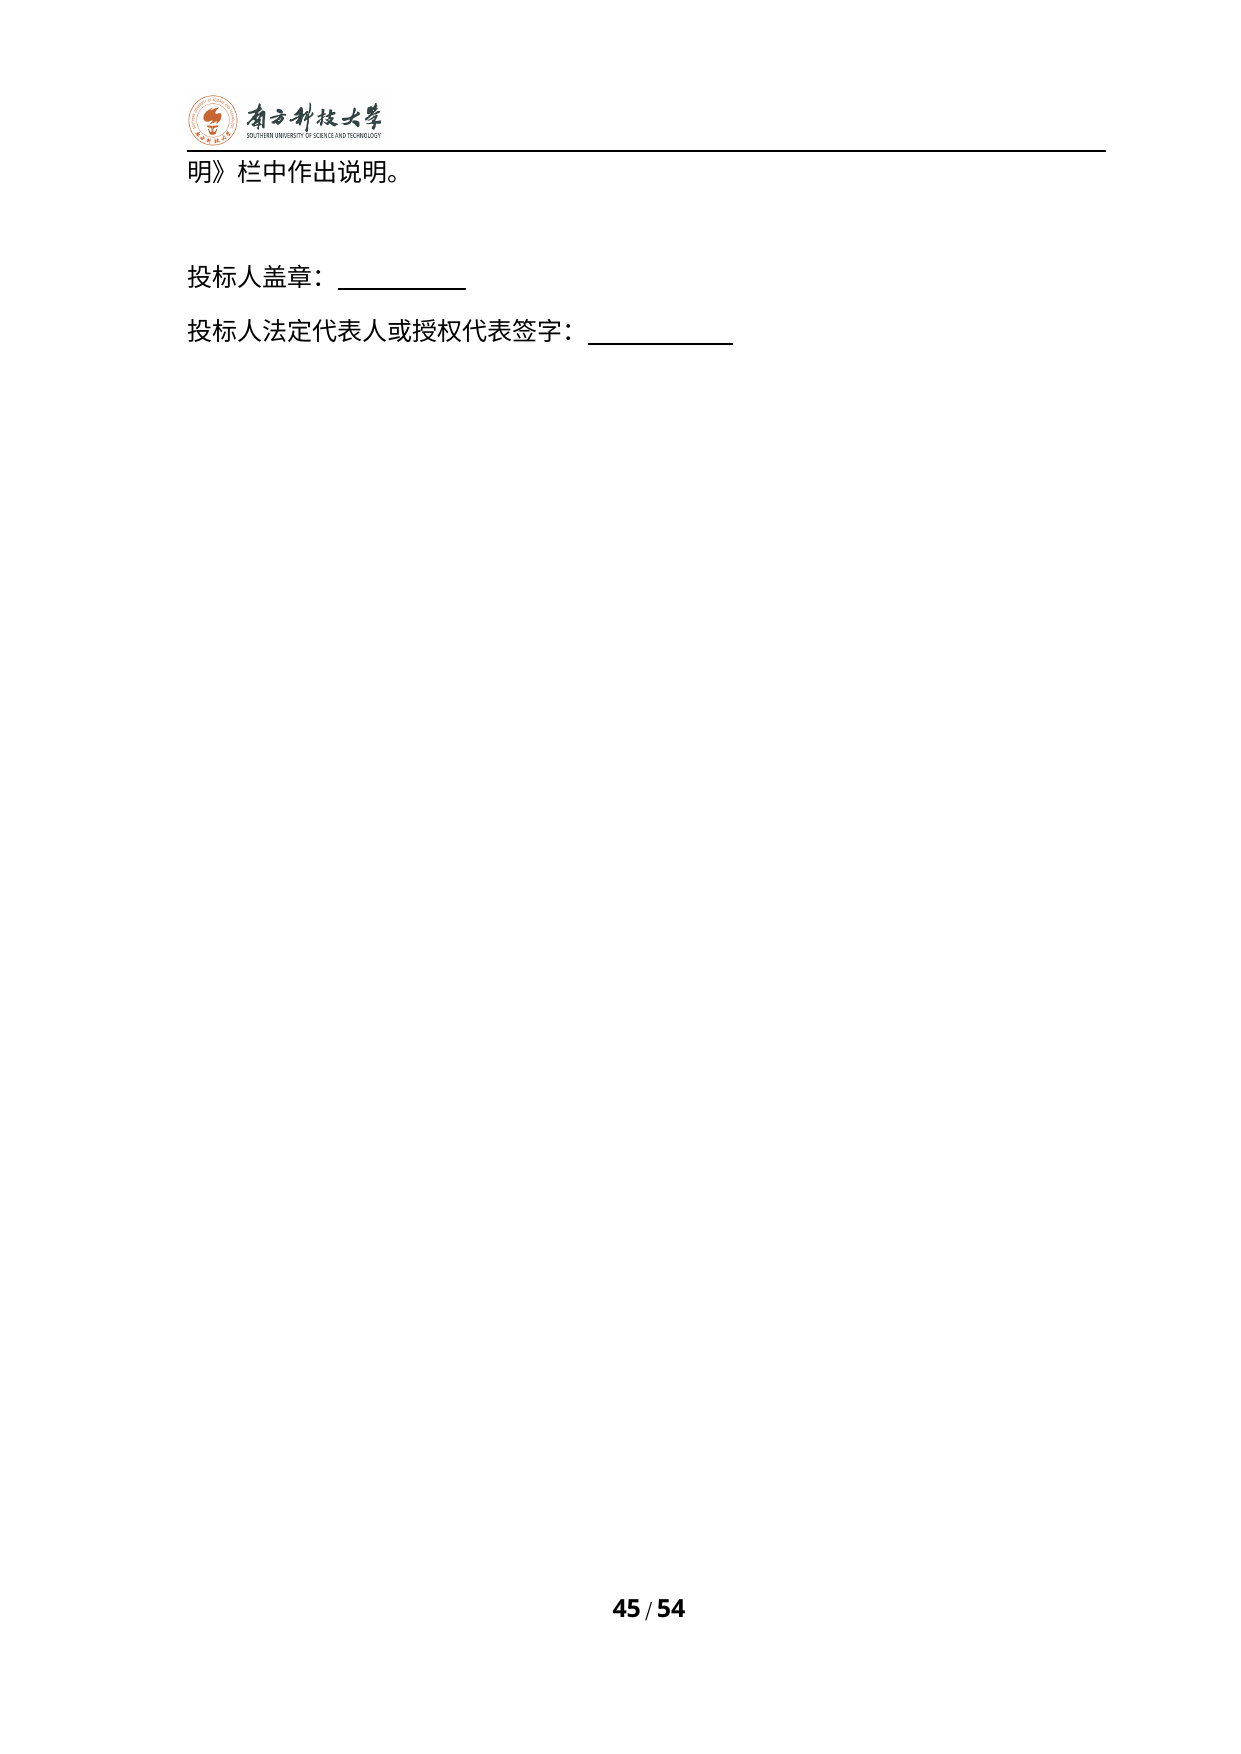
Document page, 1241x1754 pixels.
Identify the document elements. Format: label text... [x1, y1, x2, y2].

picture [187, 88, 389, 149]
text 投标人法定代表人或授权代表签字： [187, 312, 1106, 348]
text 投标人盖章： [187, 257, 1106, 294]
text 3.《有/无偏离》栏只需填“有”或“无”，填“有”的可以在其后《偏离说明》栏中作出说明。 [187, 152, 1106, 188]
